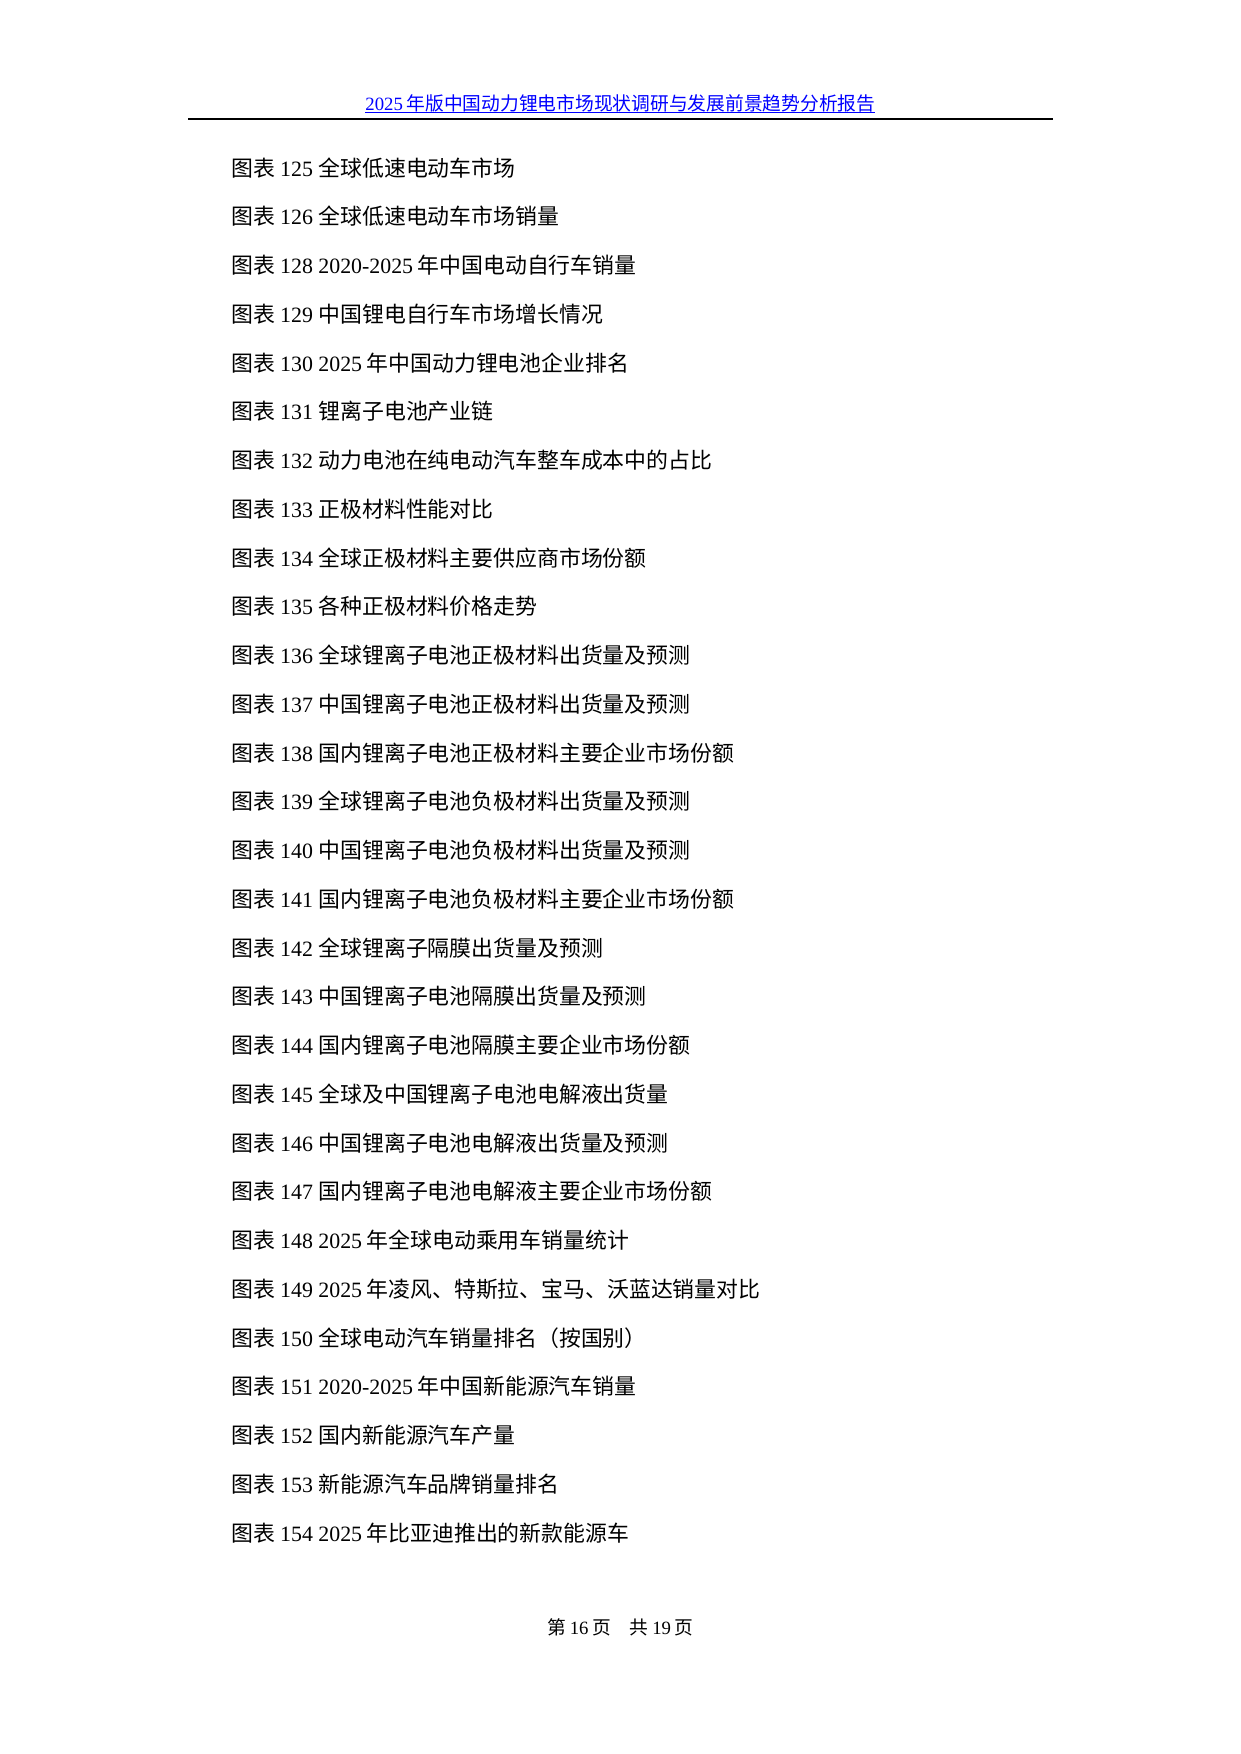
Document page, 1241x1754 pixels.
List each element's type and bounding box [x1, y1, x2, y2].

text [187, 150, 1053, 1548]
